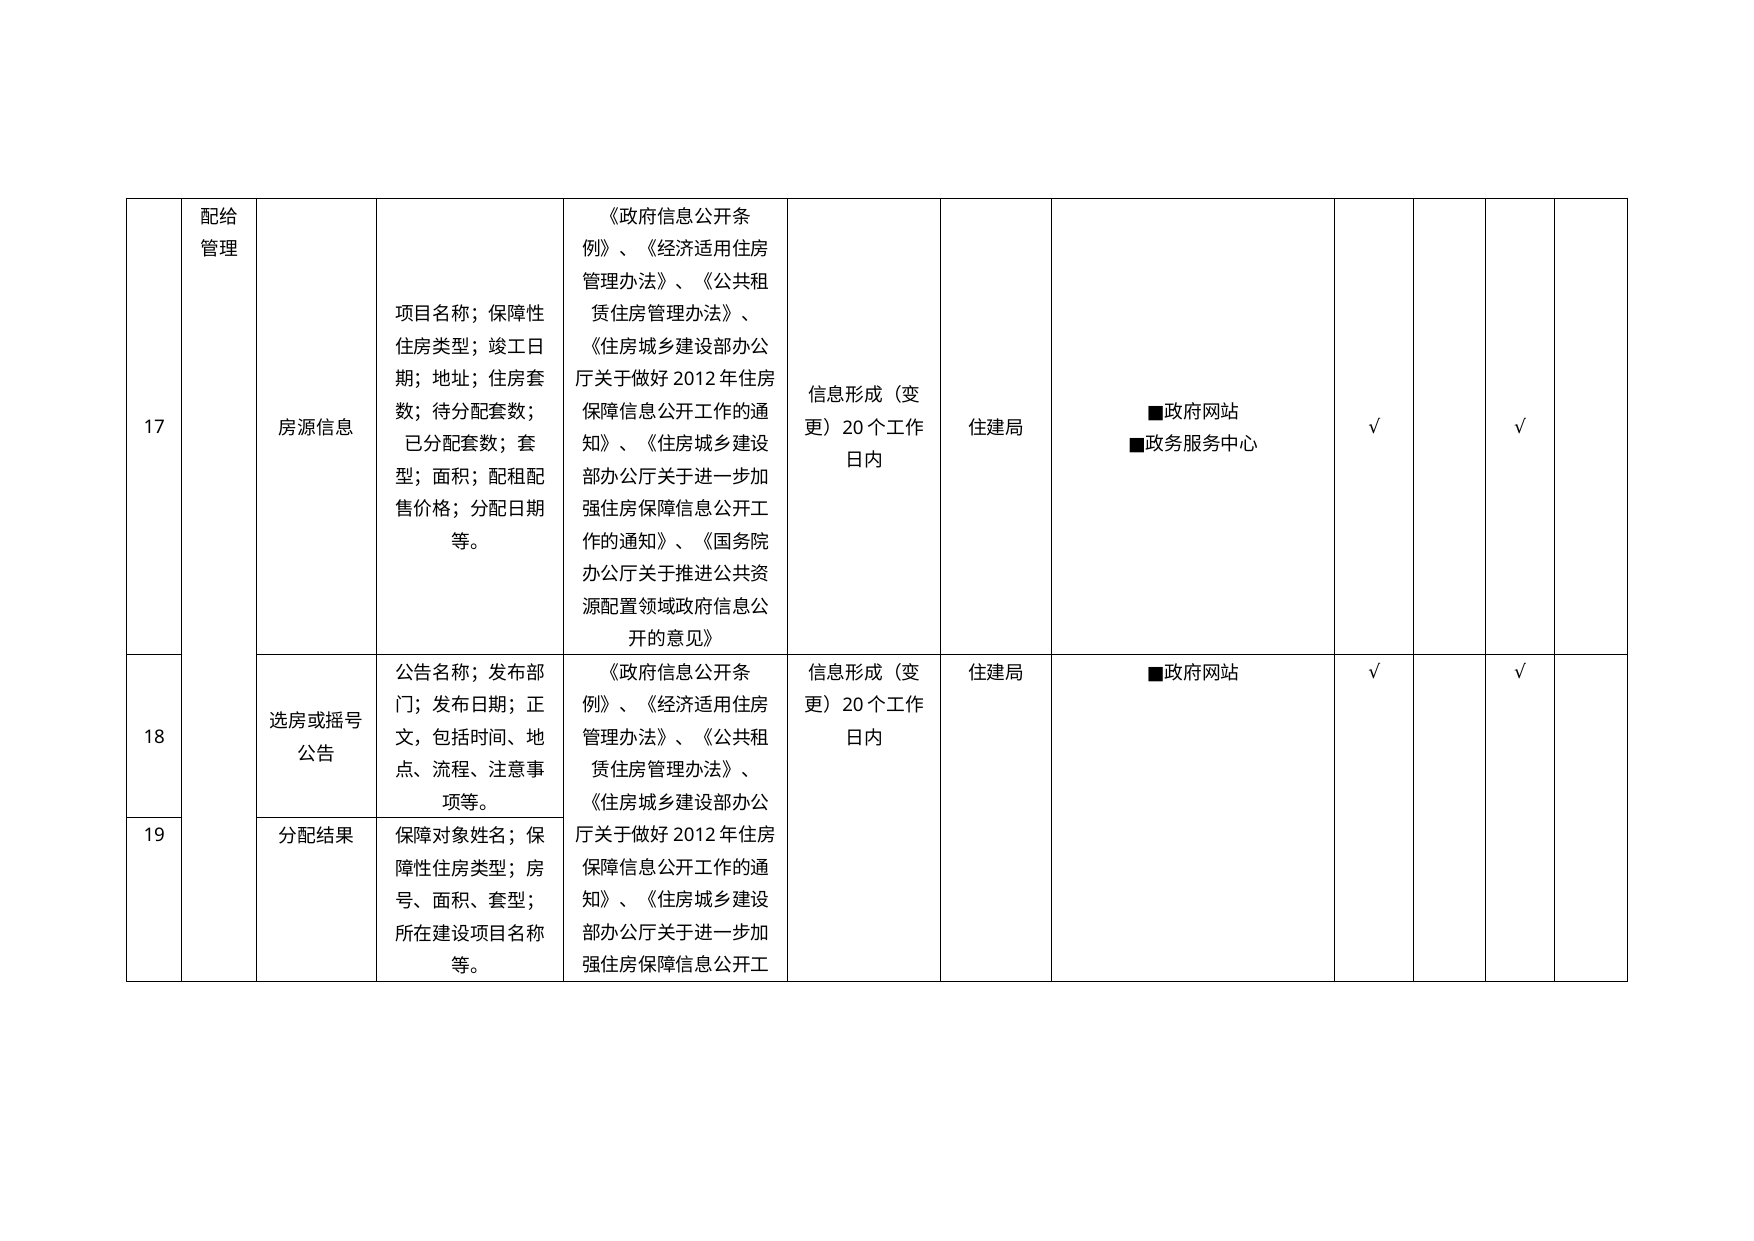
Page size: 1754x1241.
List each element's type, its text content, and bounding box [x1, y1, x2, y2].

table_cell 19 [127, 818, 181, 981]
table_cell [1555, 655, 1627, 981]
table_cell 住建局 [941, 655, 1051, 981]
table_cell 房源信息 [257, 199, 376, 654]
table_cell 公告名称；发布部门；发布日期；正文，包括时间、地点、流程、注意事项等。 [377, 655, 563, 817]
table_cell √ [1486, 199, 1554, 654]
table_cell √ [1486, 655, 1554, 981]
table_cell ■政府网站 [1052, 655, 1334, 981]
table_cell [1414, 655, 1485, 981]
table_cell 18 [127, 655, 181, 817]
table_cell 配给管理 [182, 199, 256, 981]
table_cell [1414, 199, 1485, 654]
table_cell 信息形成（变更）20个工作日内 [788, 199, 940, 654]
table_cell 《政府信息公开条例》、《经济适用住房管理办法》、《公共租赁住房管理办法》、《住房城乡建设部办公厅关于做好2012年住房保障信息公开工作的通知》、《住房城乡建设部办公厅关于进一步加强住房保障信息公开工作的通知》、《国务院办公厅关于推进公共资源配置领域政府信息公开的意见》 [564, 655, 787, 981]
table_cell 分配结果 [257, 818, 376, 981]
table_cell 住建局 [941, 199, 1051, 654]
table_cell 信息形成（变更）20个工作日内 [788, 655, 940, 981]
table_cell 项目名称；保障性住房类型；竣工日期；地址；住房套数；待分配套数；已分配套数；套型；面积；配租配售价格；分配日期等。 [377, 199, 563, 654]
table_cell 《政府信息公开条例》、《经济适用住房管理办法》、《公共租赁住房管理办法》、《住房城乡建设部办公厅关于做好2012年住房保障信息公开工作的通知》、《住房城乡建设部办公厅关于进一步加强住房保障信息公开工作的通知》、《国务院办公厅关于推进公共资源配置领域政府信息公开的意见》 [564, 199, 787, 654]
table_cell 17 [127, 199, 181, 654]
table_cell 保障对象姓名；保障性住房类型；房号、面积、套型；所在建设项目名称等。 [377, 818, 563, 981]
table_cell ■政府网站 ■政务服务中心 [1052, 199, 1334, 654]
table_cell √ [1335, 199, 1413, 654]
table_cell 选房或摇号公告 [257, 655, 376, 817]
table_cell √ [1335, 655, 1413, 981]
table_cell [1555, 199, 1627, 654]
